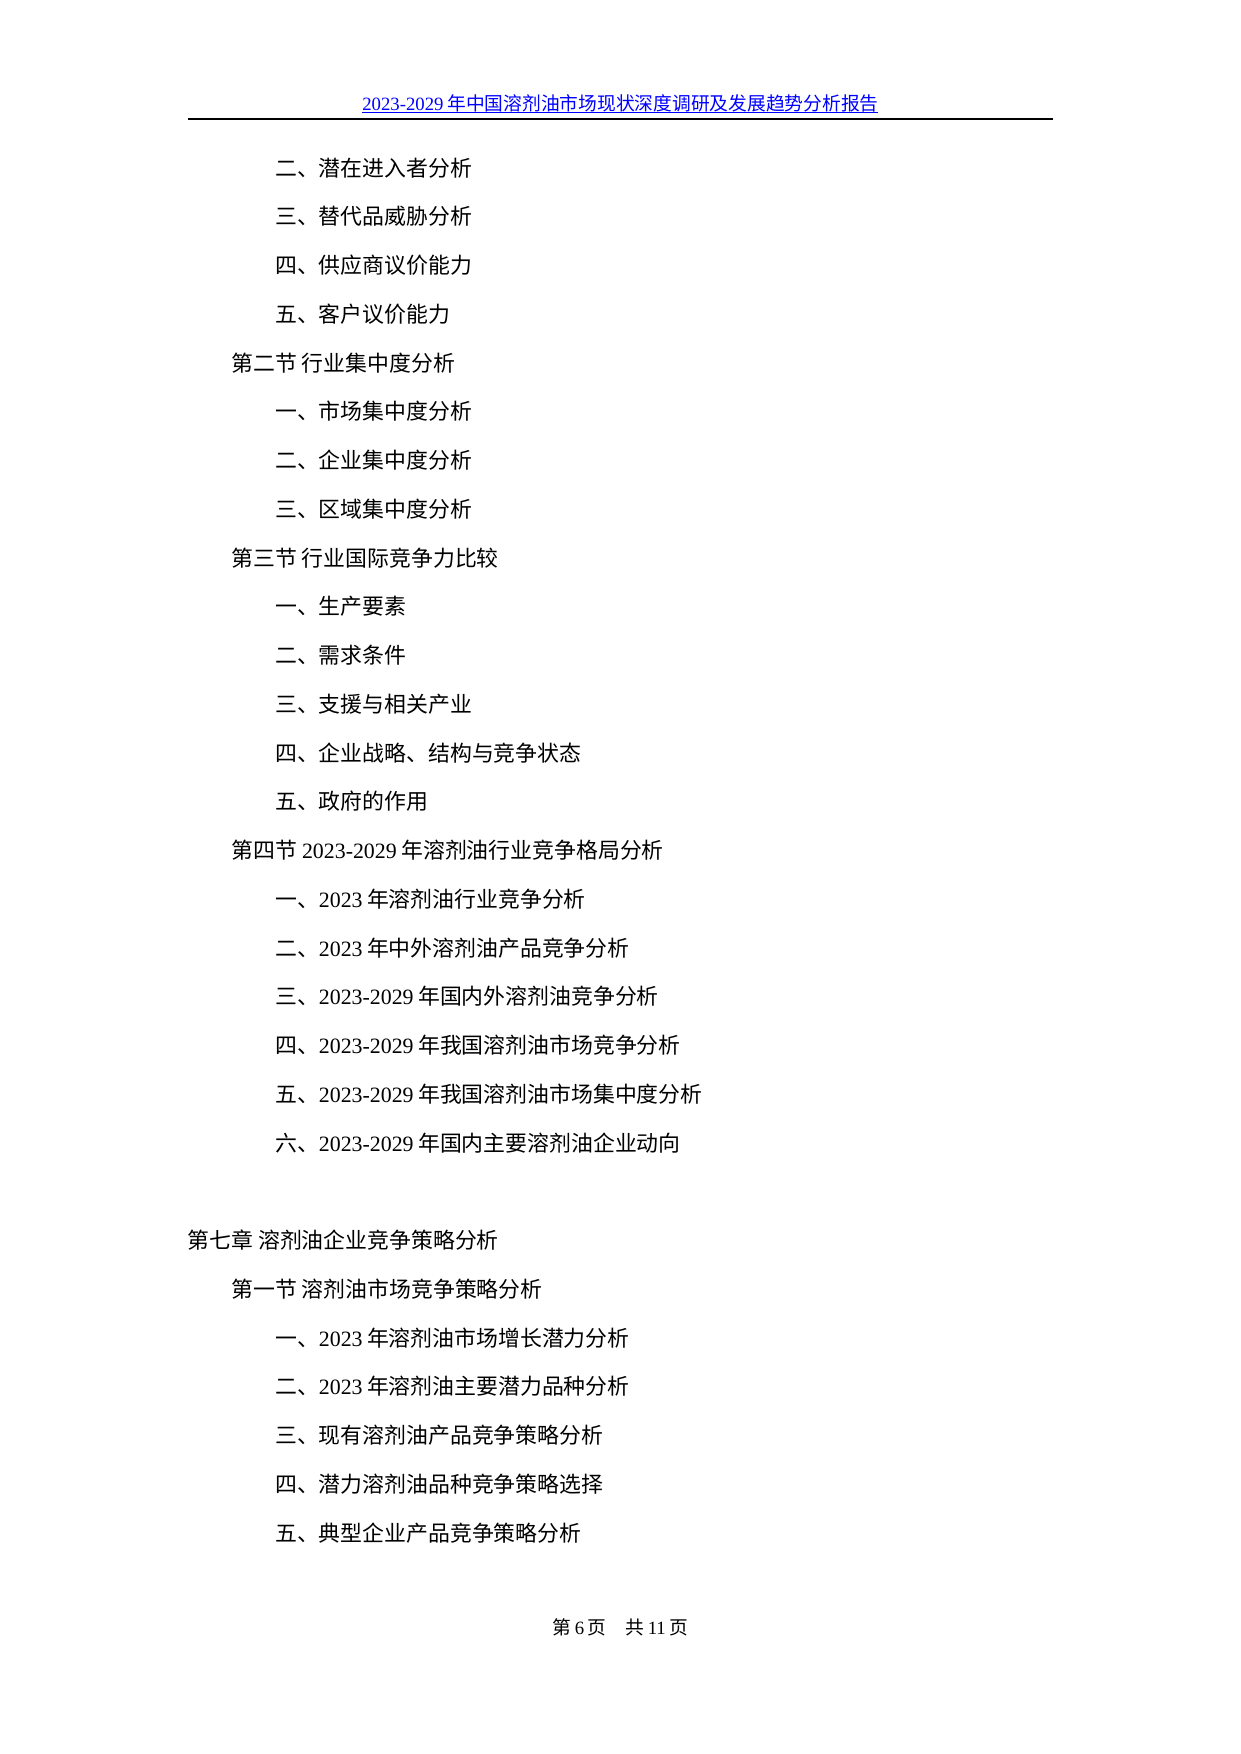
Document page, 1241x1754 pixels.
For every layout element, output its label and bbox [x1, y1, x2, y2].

text [187, 150, 1053, 1548]
